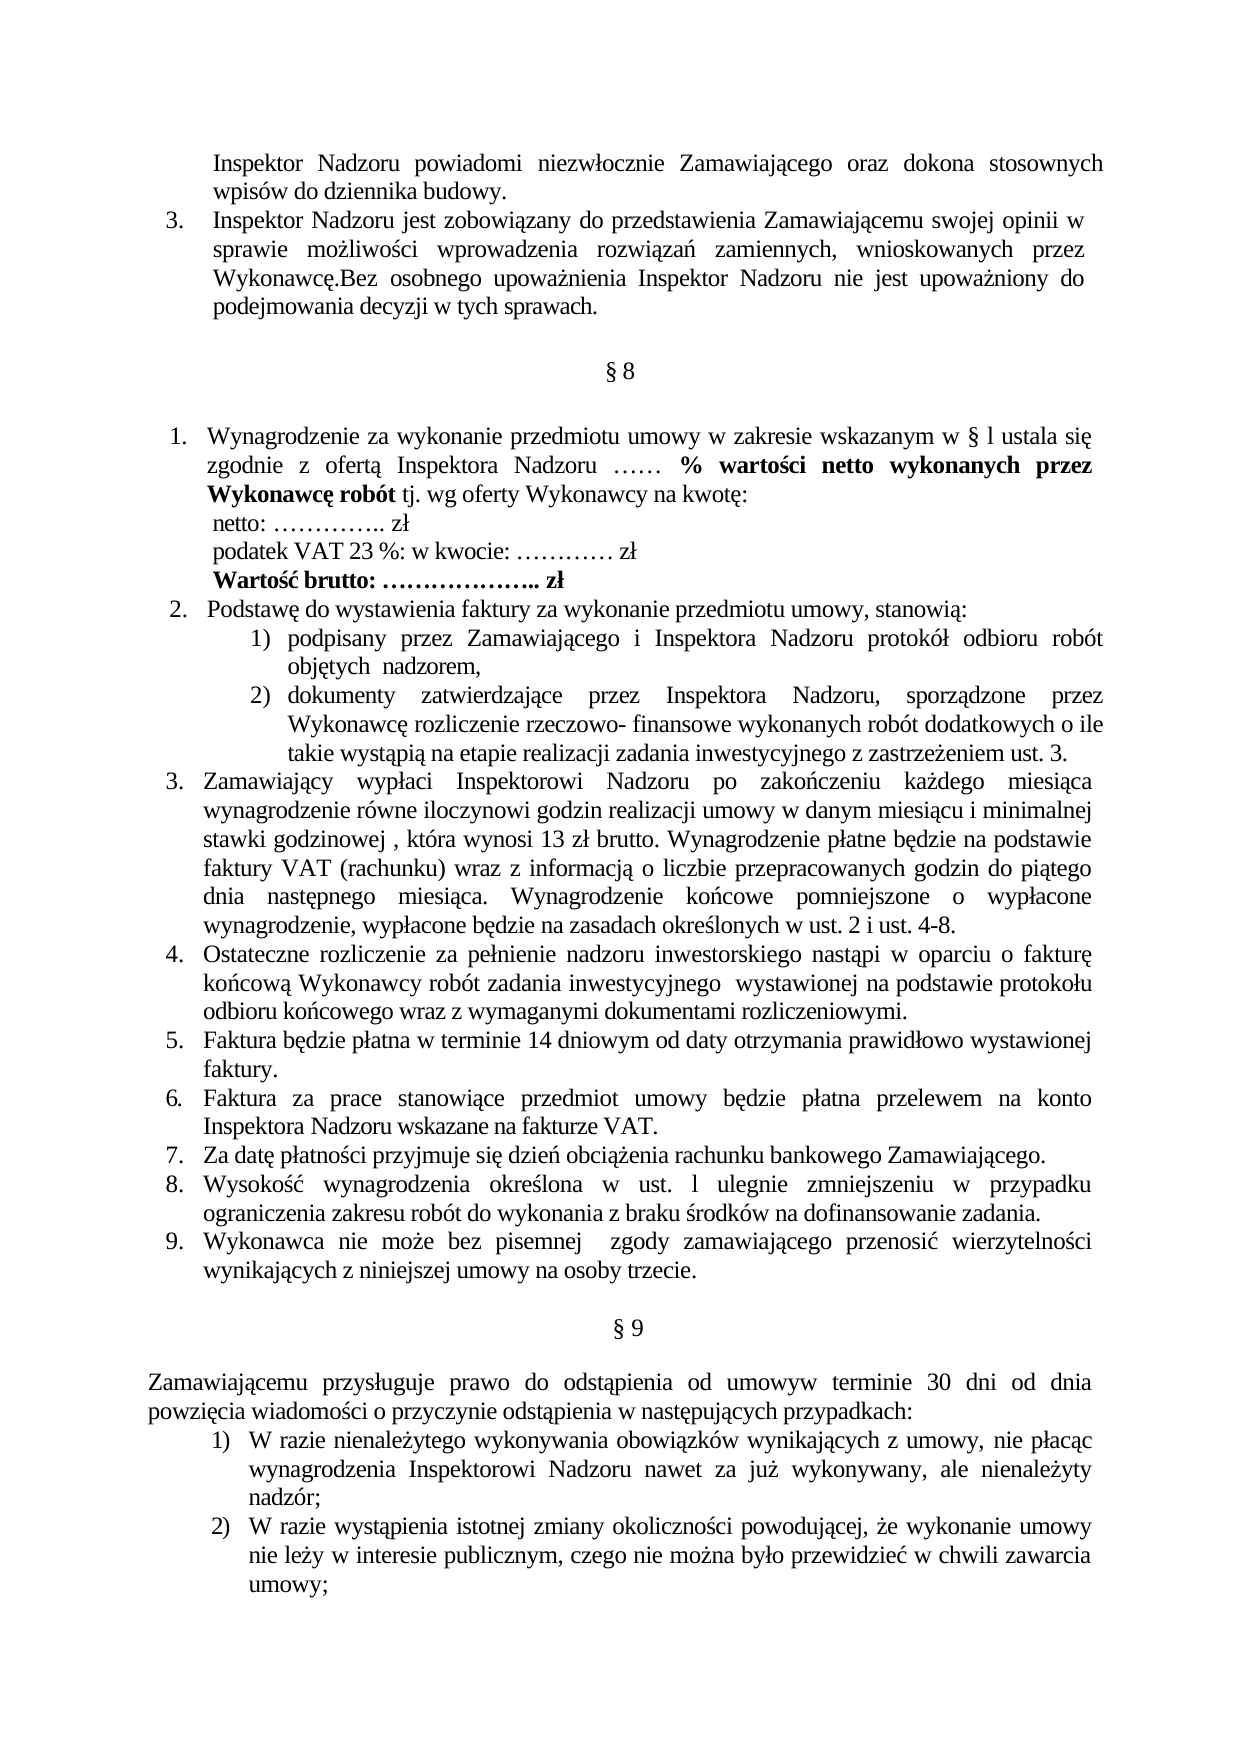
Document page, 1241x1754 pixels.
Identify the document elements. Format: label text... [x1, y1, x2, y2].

list Ostateczne rozliczenie za pełnienie nadzoru inwestorskiego nastąpi w oparciu o fakturę końcową Wykonawcy robót zadania inwestycyjnego wystawionej na podstawie protokołu odbioru końcowego wraz z wymaganymi dokumentami rozliczeniowymi. [165, 939, 1093, 1025]
list Wykonawca nie może bez pisemnej zgody zamawiającego przenosić wierzytelności wynikających z niniejszej umowy na osoby trzecie. [165, 1226, 1093, 1284]
list Wynagrodzenie za wykonanie przedmiotu umowy w zakresie wskazanym w § l ustala się zgodnie z ofertą Inspektora Nadzoru …… % wartości netto wykonanych przez Wykonawcę robót tj. wg oferty Wykonawcy na kwotę: [169, 421, 1093, 508]
list Zamawiający wypłaci Inspektorowi Nadzoru po zakończeniu każdego miesiąca wynagrodzenie równe iloczynowi godzin realizacji umowy w danym miesiącu i minimalnej stawki godzinowej , która wynosi 13 zł brutto. Wynagrodzenie płatne będzie na podstawie faktury VAT (rachunku) wraz z informacją o liczbie przepracowanych godzin do piątego dnia następnego miesiąca. Wynagrodzenie końcowe pomniejszone o wypłacone wynagrodzenie, wypłacone będzie na zasadach określonych w ust. 2 i ust. 4-8. [165, 766, 1093, 939]
text § 8 [148, 356, 1093, 385]
list W razie wystąpienia istotnej zmiany okoliczności powodującej, że wykonanie umowy nie leży w interesie publicznym, czego nie można było przewidzieć w chwili zawarcia umowy; [211, 1511, 1093, 1597]
list Faktura za prace stanowiące przedmiot umowy będzie płatna przelewem na konto Inspektora Nadzoru wskazane na fakturze VAT. [165, 1083, 1093, 1140]
list Wysokość wynagrodzenia określona w ust. l ulegnie zmniejszeniu w przypadku ograniczenia zakresu robót do wykonania z braku środków na dofinansowanie zadania. [165, 1169, 1093, 1226]
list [165, 148, 1104, 205]
text podatek VAT 23 %: w kwocie: ………… zł [212, 536, 1093, 565]
list Za datę płatności przyjmuje się dzień obciążenia rachunku bankowego Zamawiającego. [165, 1140, 1093, 1169]
text § 9 [165, 1313, 1093, 1341]
text Wartość brutto: ……………….. zł [212, 565, 1093, 594]
list dokumenty zatwierdzające przez Inspektora Nadzoru, sporządzone przez Wykonawcę rozliczenie rzeczowo- finansowe wykonanych robót dodatkowych o ile takie wystąpią na etapie realizacji zadania inwestycyjnego z zastrzeżeniem ust. 3. [250, 680, 1104, 766]
text Zamawiającemu przysługuje prawo do odstąpienia od umowyw terminie 30 dni od dnia powzięcia wiadomości o przyczynie odstąpienia w następujących przypadkach: [148, 1367, 1093, 1425]
list podpisany przez Zamawiającego i Inspektora Nadzoru protokół odbioru robót objętych nadzorem, [250, 623, 1104, 680]
list Inspektor Nadzoru jest zobowiązany do przedstawienia Zamawiającemu swojej opinii w sprawie możliwości wprowadzenia rozwiązań zamiennych, wnioskowanych przez Wykonawcę.Bez osobnego upoważnienia Inspektor Nadzoru nie jest upoważniony do podejmowania decyzji w tych sprawach. [165, 205, 1085, 320]
list Podstawę do wystawienia faktury za wykonanie przedmiotu umowy, stanowią: [169, 594, 1093, 623]
text netto: ………….. zł [212, 508, 1093, 536]
list W razie nienależytego wykonywania obowiązków wynikających z umowy, nie płacąc wynagrodzenia Inspektorowi Nadzoru nawet za już wykonywany, ale nienależyty nadzór; [211, 1425, 1093, 1511]
list Faktura będzie płatna w terminie 14 dniowym od daty otrzymania prawidłowo wystawionej faktury. [165, 1025, 1093, 1083]
